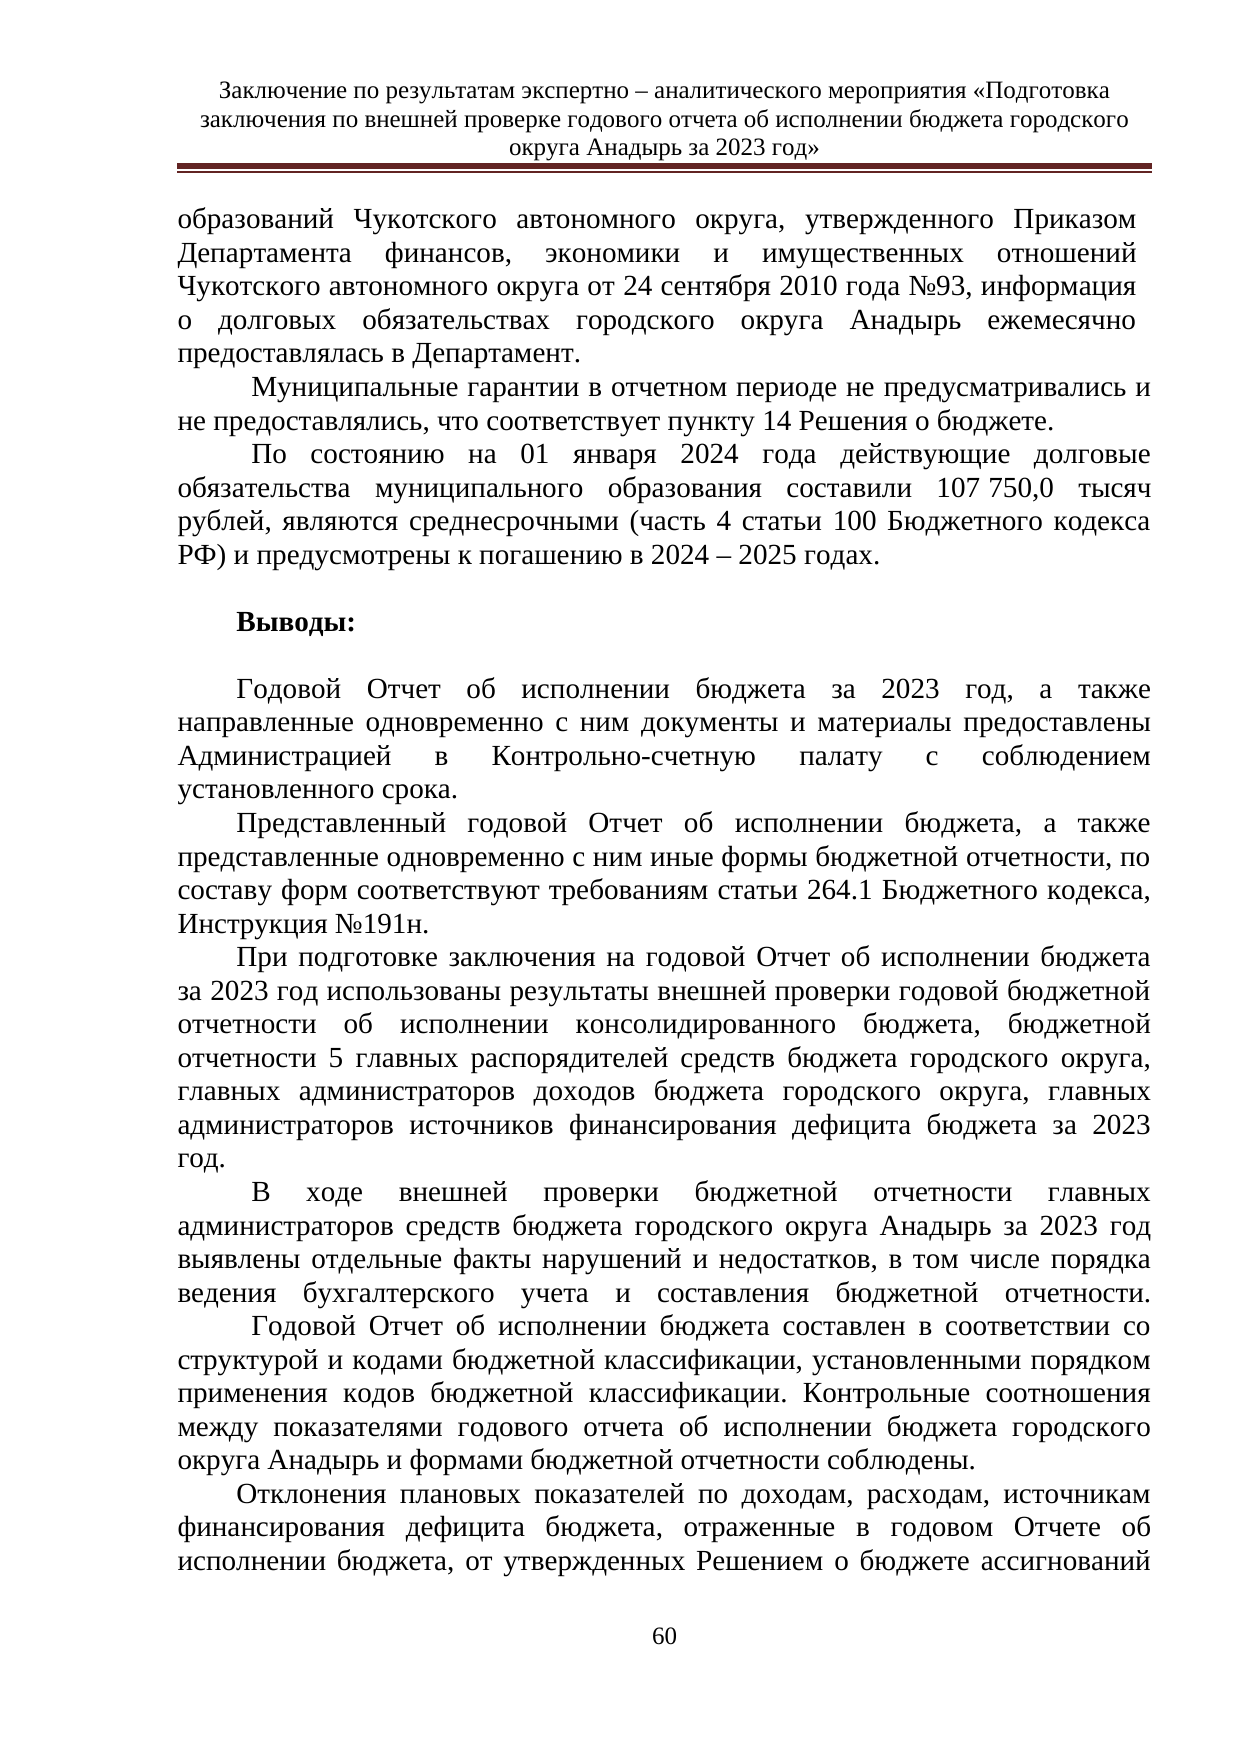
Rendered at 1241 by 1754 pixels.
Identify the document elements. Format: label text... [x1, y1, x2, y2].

text Муниципальные гарантии в отчетном периоде не предусматривались и не предоставлялись, что соответствует пункту 14 Решения о бюджете. [177, 369, 1152, 436]
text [177, 201, 1137, 369]
text Представленный годовой Отчет об исполнении бюджета, а также представленные одновременно с ним иные формы бюджетной отчетности, по составу форм соответствуют требованиям статьи 264.1 Бюджетного кодекса, Инструкция №191н. [177, 805, 1152, 939]
text Годовой Отчет об исполнении бюджета за 2023 год, а также направленные одновременно с ним документы и материалы предоставлены Администрацией в Контрольно-счетную палату с соблюдением установленного срока. [177, 671, 1152, 805]
text Выводы: [177, 604, 1152, 637]
text При подготовке заключения на годовой Отчет об исполнении бюджета за 2023 год использованы результаты внешней проверки годовой бюджетной отчетности об исполнении консолидированного бюджета, бюджетной отчетности 5 главных распорядителей средств бюджета городского округа, главных администраторов доходов бюджета городского округа, главных администраторов источников финансирования дефицита бюджета за 2023 год. [177, 939, 1152, 1174]
text По состоянию на 01 января 2024 года действующие долговые обязательства муниципального образования составили 107 750,0 тысяч рублей, являются среднесрочными (часть 4 статьи 100 Бюджетного кодекса РФ) и предусмотрены к погашению в 2024 – 2025 годах. [177, 436, 1152, 570]
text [177, 1476, 1152, 1577]
text В ходе внешней проверки бюджетной отчетности главных администраторов средств бюджета городского округа Анадырь за 2023 год выявлены отдельные факты нарушений и недостатков, в том числе порядка ведения бухгалтерского учета и составления бюджетной отчетности. Годовой Отчет об исполнении бюджета составлен в соответствии со структурой и кодами бюджетной классификации, установленными порядком применения кодов бюджетной классификации. Контрольные соотношения между показателями годового отчета об исполнении бюджета городского округа Анадырь и формами бюджетной отчетности соблюдены. [177, 1174, 1152, 1476]
